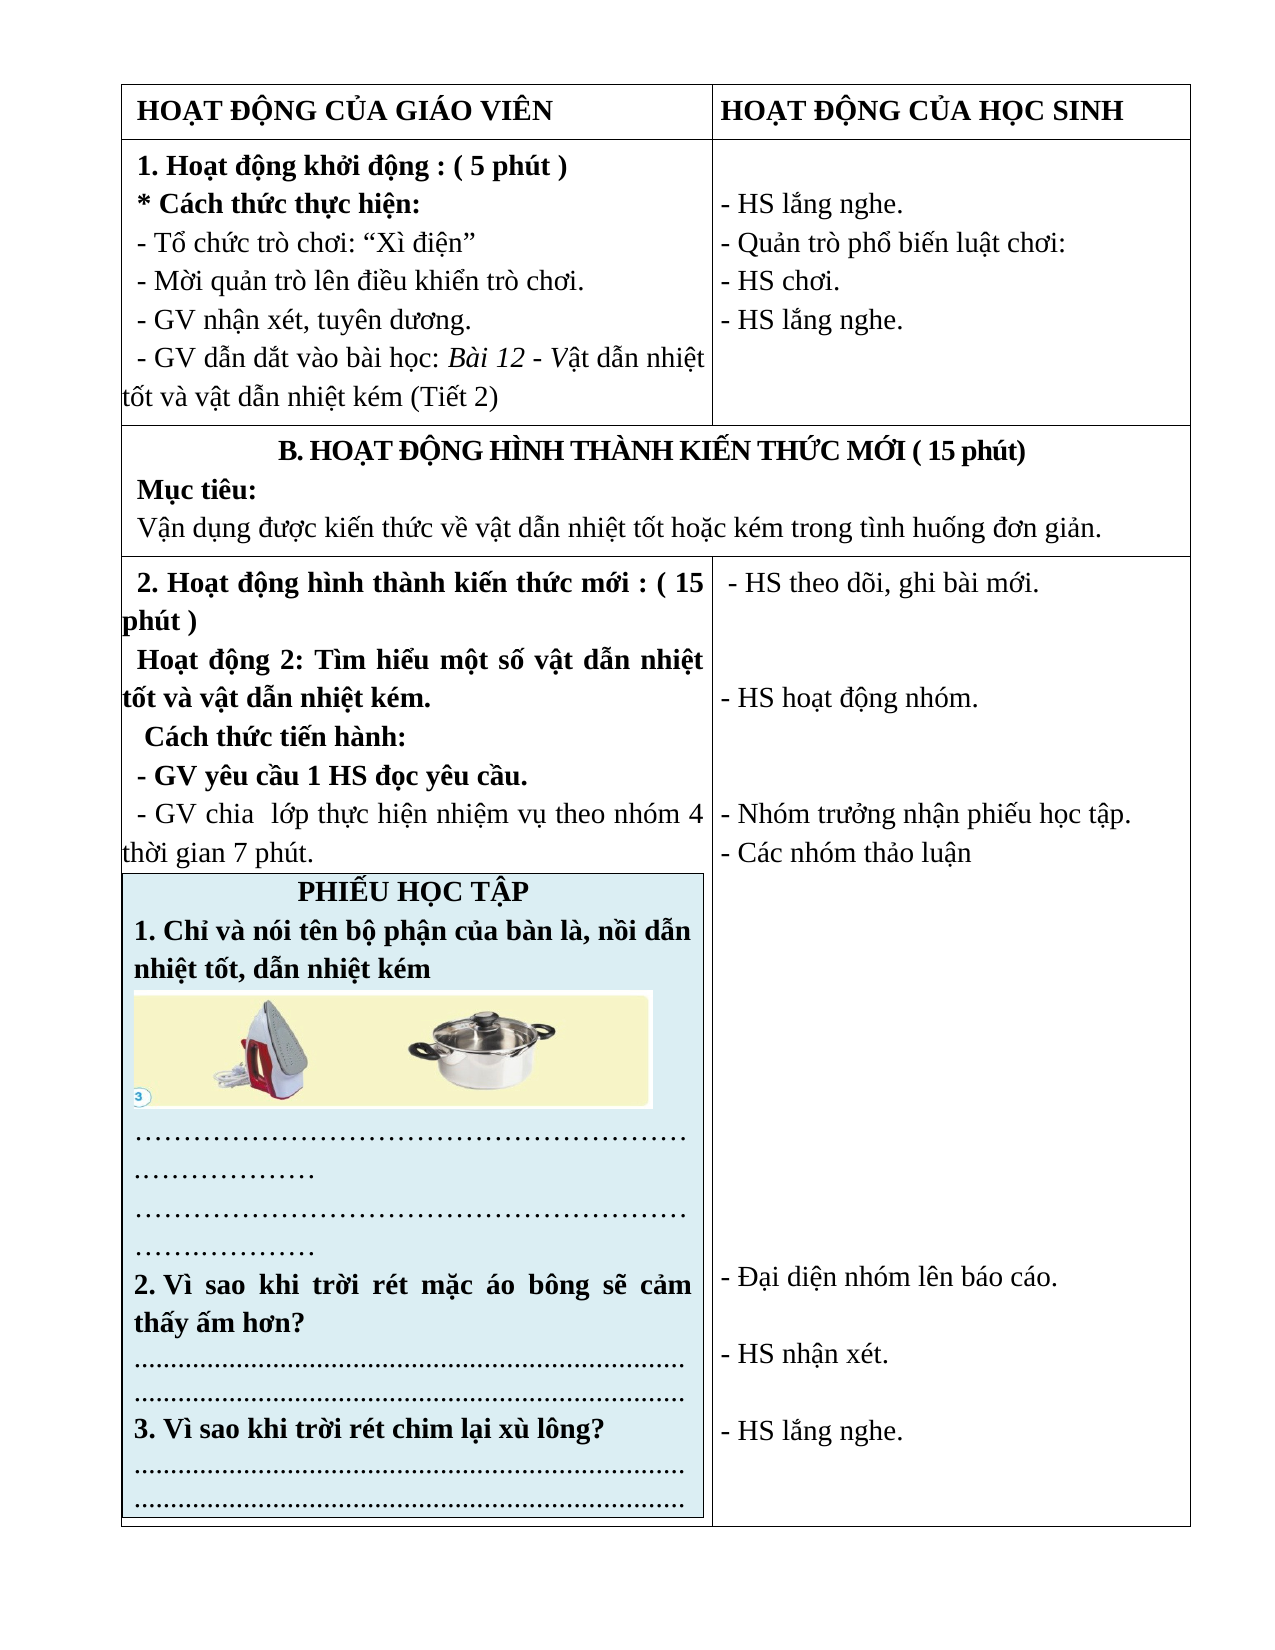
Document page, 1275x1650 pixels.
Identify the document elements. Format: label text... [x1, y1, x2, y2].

table_header HOẠT ĐỘNG CỦA GIÁO VIÊN [122, 85, 712, 139]
table_header HOẠT ĐỘNG CỦA HỌC SINH [713, 85, 1190, 139]
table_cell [122, 557, 712, 1526]
table_cell - HS lắng nghe. - Quản trò phổ biến luật chơi: - HS chơi. - HS lắng nghe. [713, 140, 1190, 424]
picture [133, 990, 653, 1109]
table_cell 1. Hoạt động khởi động : ( 5 phút ) * Cách thức thực hiện: - Tổ chức trò chơi: “Xì điện” - Mời quản trò lên điều khiển trò chơi. - GV nhận xét, tuyên dương. - GV dẫn dắt vào bài học: Bài 12 - Vật dẫn nhiệt tốt và vật dẫn nhiệt kém (Tiết 2) [122, 140, 712, 424]
table_cell B. HOẠT ĐỘNG HÌNH THÀNH KIẾN THỨC MỚI ( 15 phút) Mục tiêu: Vận dụng được kiến thức về vật dẫn nhiệt tốt hoặc kém trong tình huống đơn giản. [122, 426, 1190, 556]
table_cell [713, 557, 1190, 1526]
